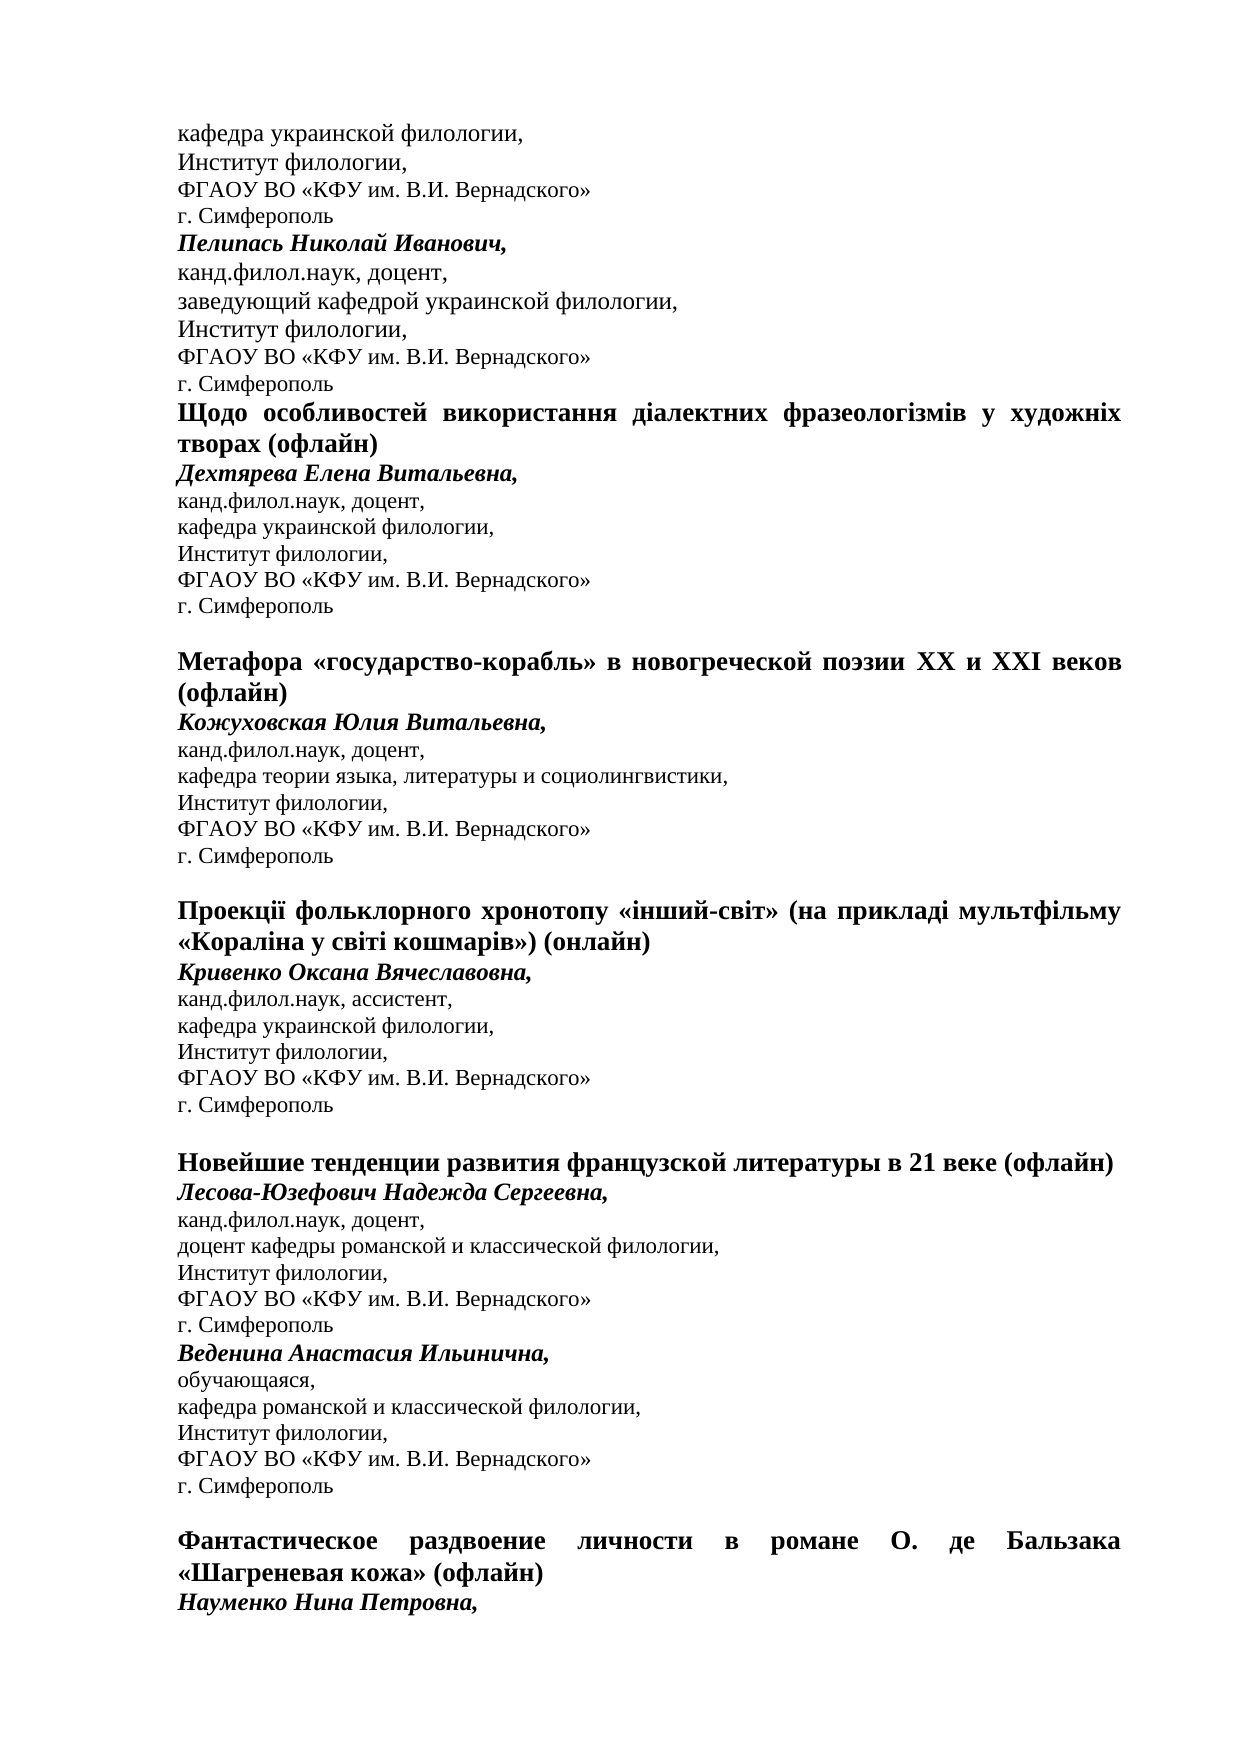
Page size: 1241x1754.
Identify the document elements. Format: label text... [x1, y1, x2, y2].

text Институт филологии, [177, 1038, 1122, 1064]
text кафедра теории языка, литературы и социолингвистики, [177, 763, 1122, 789]
text кафедра украинской филологии, [177, 513, 1122, 540]
text Институт филологии, [177, 540, 1122, 566]
text ФГАОУ ВО «КФУ им. В.И. Вернадского» [177, 1064, 1122, 1091]
text Дехтярева Елена Витальевна, [177, 458, 1122, 487]
text г. Симферополь [177, 202, 1122, 228]
text Институт филологии, [177, 789, 1122, 815]
subtitle Проекції фольклорного хронотопу «інший-світ» (на прикладі мультфільму «Кораліна у світі кошмарів») (онлайн) [177, 894, 1122, 957]
text г. Симферополь [177, 1311, 1122, 1338]
text г. Симферополь [177, 1091, 1122, 1117]
text ФГАОУ ВО «КФУ им. В.И. Вернадского» [177, 1285, 1122, 1311]
text Институт филологии, [177, 1258, 1122, 1285]
text кафедра украинской филологии, [177, 118, 1122, 147]
text Институт филологии, [177, 147, 1122, 176]
text ФГАОУ ВО «КФУ им. В.И. Вернадского» [177, 566, 1122, 592]
text ФГАОУ ВО «КФУ им. В.И. Вернадского» [177, 176, 1122, 202]
text г. Симферополь [177, 1472, 1122, 1498]
text Кривенко Оксана Вячеславовна, [177, 957, 1122, 985]
subtitle Новейшие тенденции развития французской литературы в 21 веке (офлайн) [177, 1146, 1122, 1177]
text Науменко Нина Петровна, [177, 1587, 1122, 1616]
text канд.филол.наук, доцент, [177, 1206, 1122, 1232]
text ФГАОУ ВО «КФУ им. В.И. Вернадского» [177, 343, 1122, 370]
text канд.филол.наук, ассистент, [177, 985, 1122, 1012]
text ФГАОУ ВО «КФУ им. В.И. Вернадского» [177, 1445, 1122, 1472]
subtitle Фантастическое раздвоение личности в романе О. де Бальзака «Шагреневая кожа» (офлайн) [177, 1524, 1122, 1587]
text обучающаяся, [177, 1366, 1122, 1393]
subtitle Метафора «государство-корабль» в новогреческой поэзии XX и XXI веков (офлайн) [177, 645, 1122, 707]
text г. Симферополь [177, 592, 1122, 619]
text Кожуховская Юлия Витальевна, [177, 707, 1122, 736]
text Институт филологии, [177, 314, 1122, 343]
text канд.филол.наук, доцент, [177, 257, 1122, 286]
text заведующий кафедрой украинской филологии, [177, 286, 1122, 314]
text кафедра украинской филологии, [177, 1012, 1122, 1038]
text доцент кафедры романской и классической филологии, [177, 1232, 1122, 1258]
text Веденина Анастасия Ильинична, [177, 1338, 1122, 1366]
text канд.филол.наук, доцент, [177, 487, 1122, 513]
text г. Симферополь [177, 842, 1122, 868]
text Лесова-Юзефович Надежда Сергеевна, [177, 1177, 1122, 1206]
subtitle Щодо особливостей використання діалектних фразеологізмів у художніх творах (офлайн) [177, 396, 1122, 458]
text Пелипась Николай Иванович, [177, 228, 1122, 257]
text Институт филологии, [177, 1419, 1122, 1445]
text кафедра романской и классической филологии, [177, 1393, 1122, 1419]
text г. Симферополь [177, 370, 1122, 396]
text канд.филол.наук, доцент, [177, 736, 1122, 763]
text ФГАОУ ВО «КФУ им. В.И. Вернадского» [177, 815, 1122, 842]
